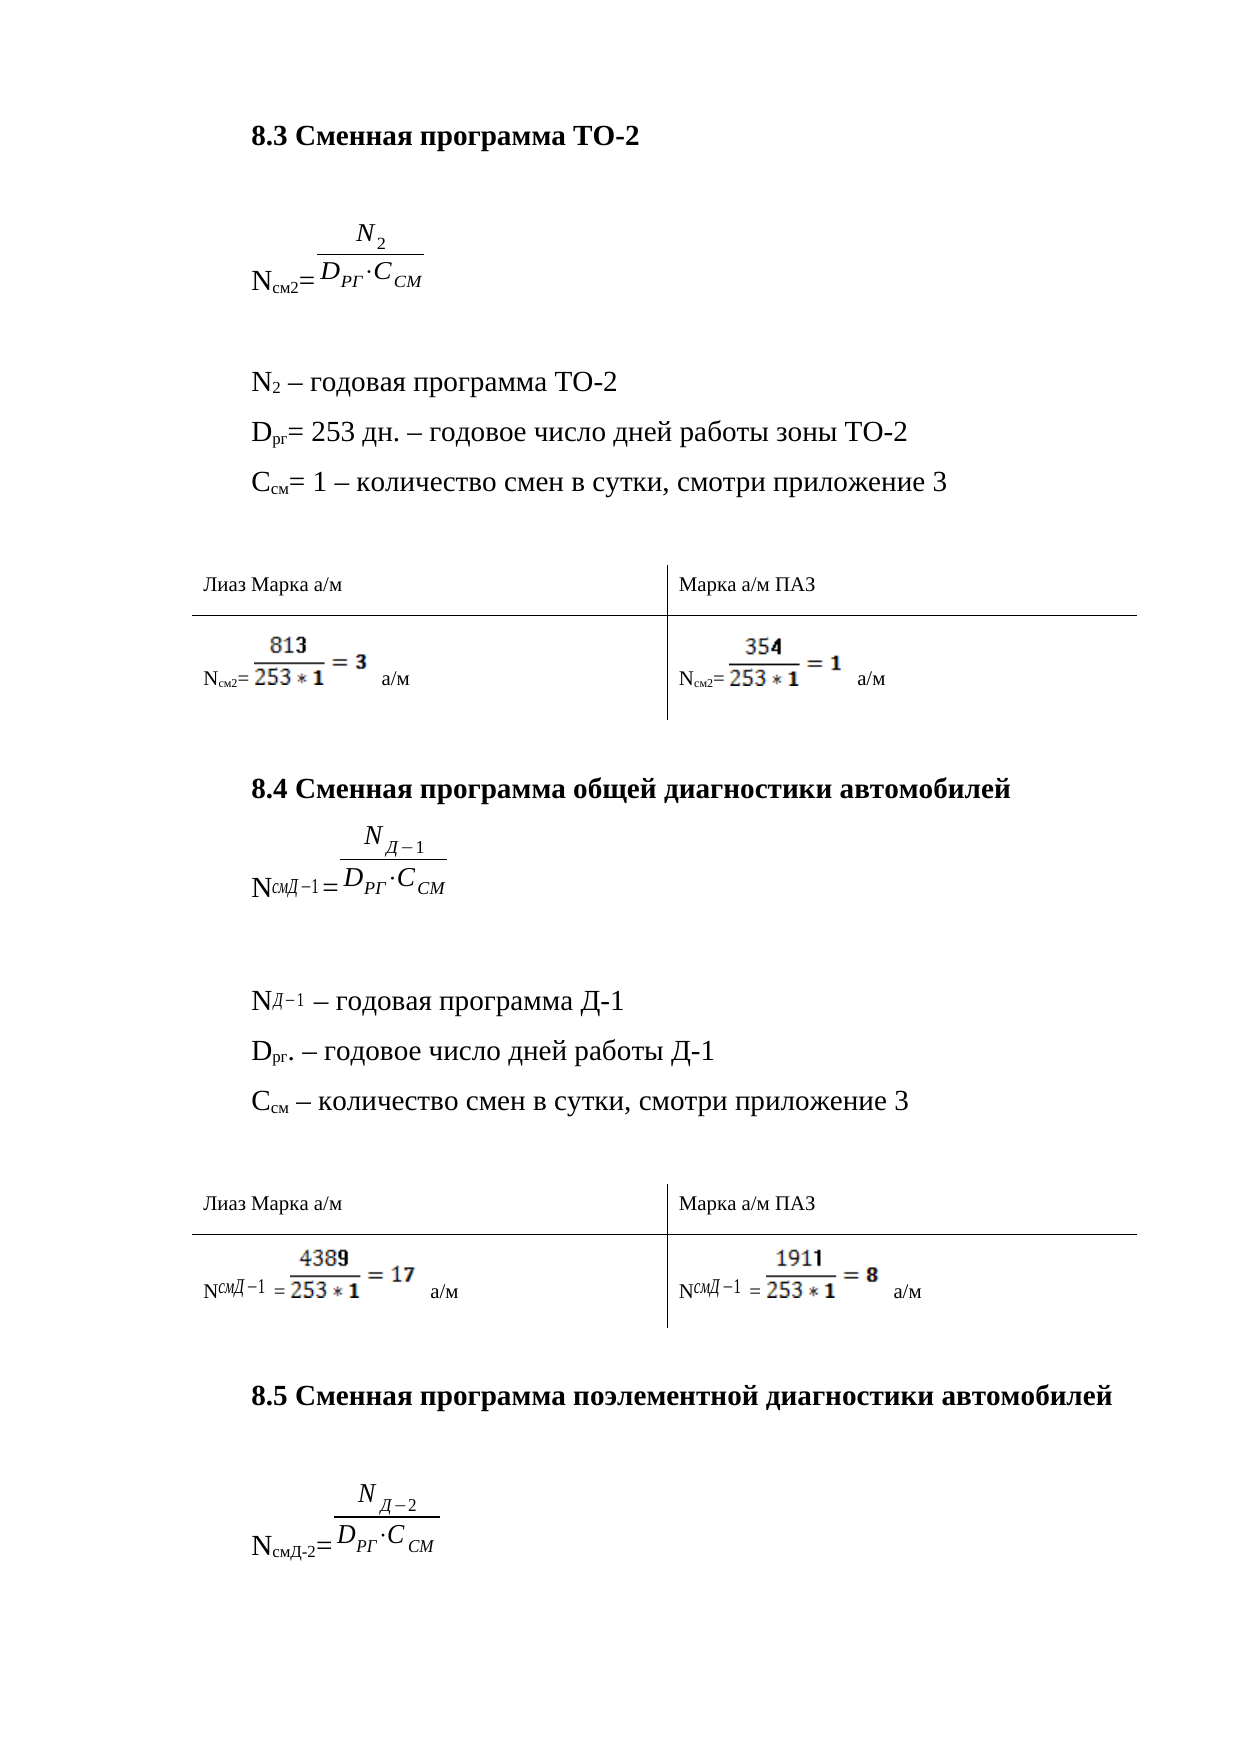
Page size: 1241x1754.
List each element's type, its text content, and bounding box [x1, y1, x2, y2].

picture [290, 1247, 425, 1298]
text 8.4 Сменная программа общей диагностики автомобилей [177, 771, 1152, 804]
text NсмД-2= [177, 1479, 1152, 1561]
text N= [177, 821, 1152, 904]
text Ссм – количество смен в сутки, смотри приложение 3 [177, 1083, 1152, 1117]
table_cell N = а/м [668, 1235, 1137, 1328]
text Dрг= 253 дн. – годовое число дней работы зоны ТО-2 [177, 414, 1152, 448]
text 8.3 Сменная программа ТО-2 [177, 118, 1152, 152]
picture [766, 1247, 888, 1298]
text Dрг. – годовое число дней работы Д-1 [177, 1033, 1152, 1067]
table_header Лиаз Марка а/м [192, 565, 667, 615]
table_header Марка а/м ПАЗ [668, 565, 1137, 615]
text N2 – годовая программа ТО-2 [177, 364, 1152, 397]
table_cell N = а/м [192, 1235, 667, 1328]
text N – годовая программа Д-1 [177, 971, 1152, 1016]
picture [729, 634, 852, 686]
picture [254, 634, 377, 685]
table_header Лиаз Марка а/м [192, 1184, 667, 1233]
text Ссм= 1 – количество смен в сутки, смотри приложение 3 [177, 464, 1152, 498]
table_header Марка а/м ПАЗ [668, 1184, 1137, 1233]
table_cell Nсм2= а/м [192, 616, 667, 720]
text 8.5 Сменная программа поэлементной диагностики автомобилей [177, 1378, 1152, 1412]
table_cell Nсм2= а/м [668, 616, 1137, 720]
text Nсм2= [177, 219, 1152, 297]
